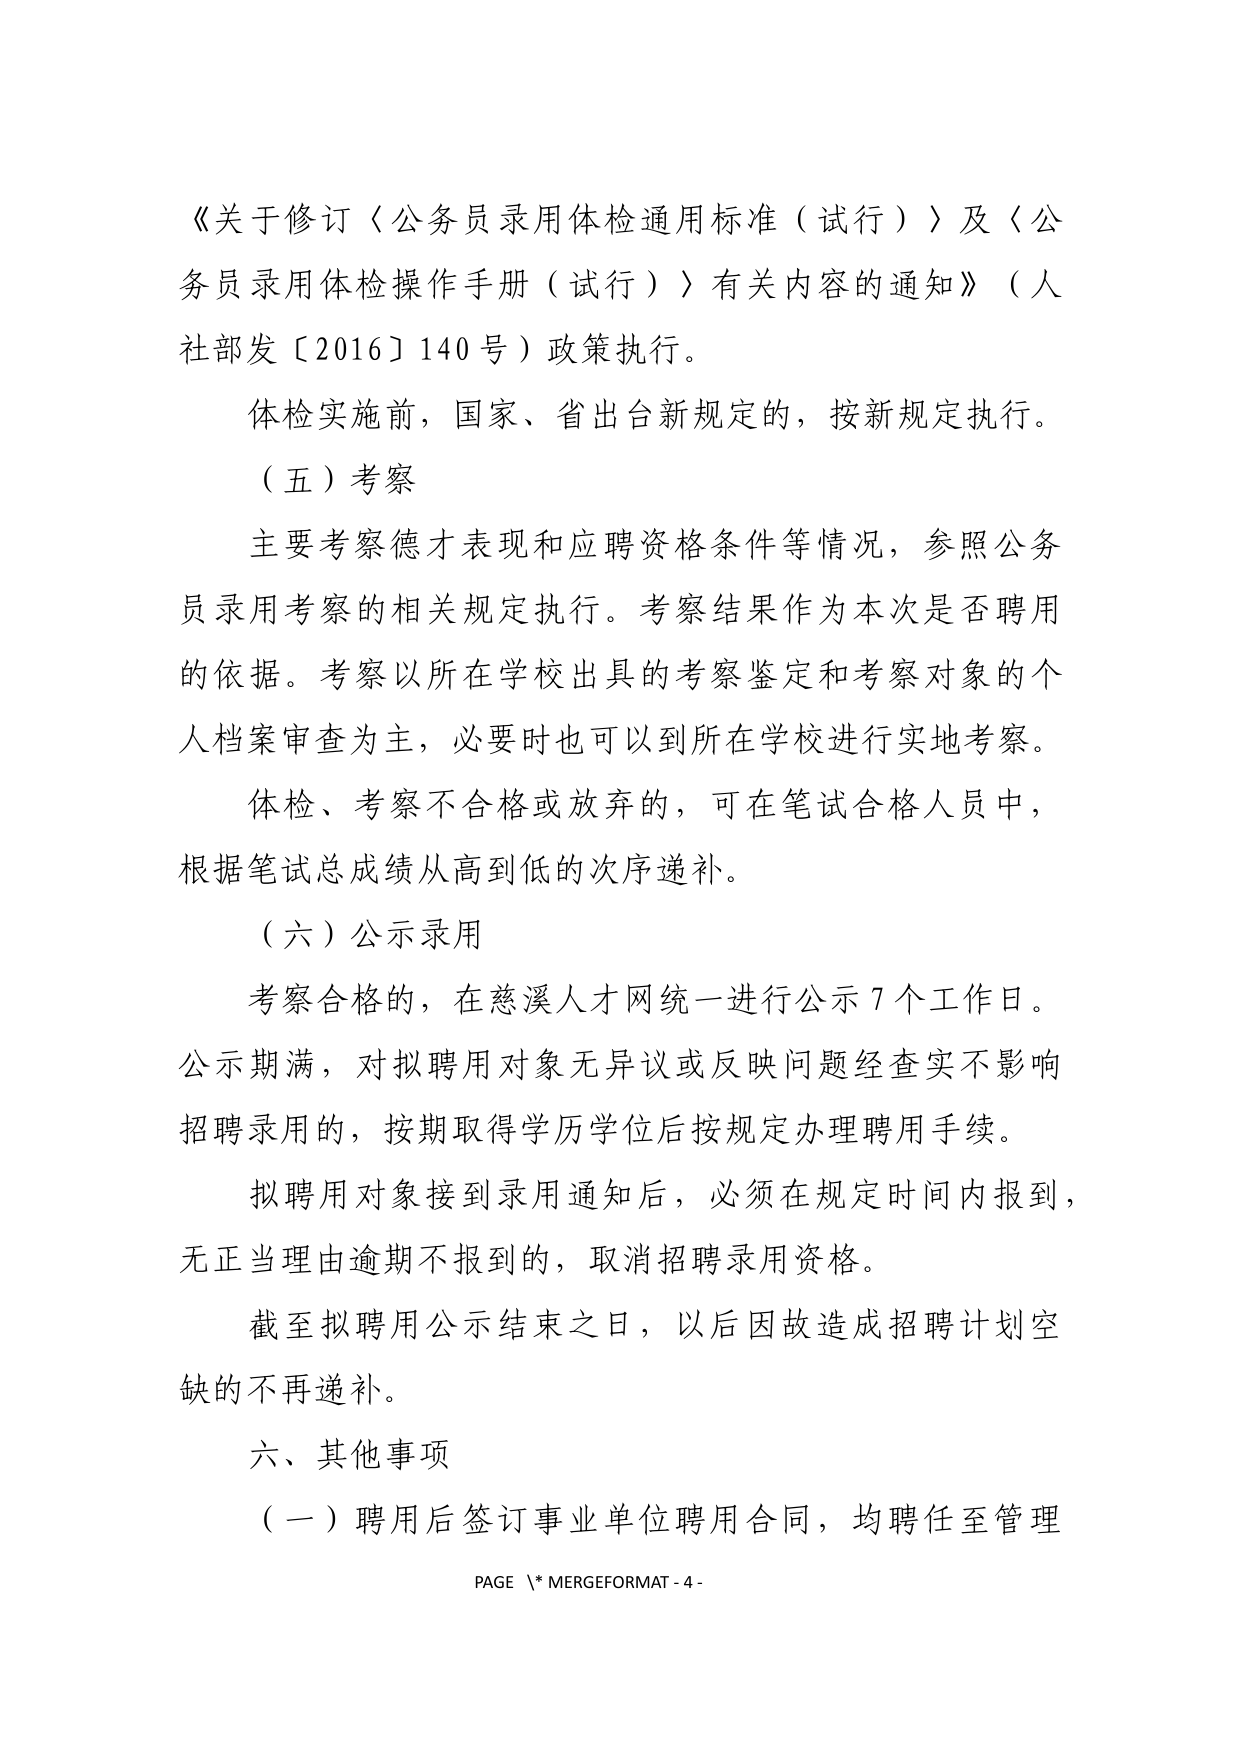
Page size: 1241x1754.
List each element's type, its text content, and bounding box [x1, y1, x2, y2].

text （五）考察 [177, 445, 1063, 510]
text 主要考察德才表现和应聘资格条件等情况，参照公务员录用考察的相关规定执行。考察结果作为本次是否聘用的依据。考察以所在学校出具的考察鉴定和考察对象的个人档案审查为主，必要时也可以到所在学校进行实地考察。 [177, 510, 1063, 770]
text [177, 1485, 1063, 1550]
text （六）公示录用 [177, 900, 1063, 965]
text 体检、考察不合格或放弃的，可在笔试合格人员中，根据笔试总成绩从高到低的次序递补。 [177, 770, 1063, 900]
text 考察合格的，在慈溪人才网统一进行公示7个工作日。公示期满，对拟聘用对象无异议或反映问题经查实不影响招聘录用的，按期取得学历学位后按规定办理聘用手续。 [177, 965, 1063, 1160]
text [177, 185, 1063, 380]
text 六、其他事项 [177, 1420, 1063, 1485]
text 体检实施前，国家、省出台新规定的，按新规定执行。 [177, 380, 1063, 445]
text 截至拟聘用公示结束之日，以后因故造成招聘计划空缺的不再递补。 [177, 1290, 1063, 1420]
text 拟聘用对象接到录用通知后，必须在规定时间内报到，无正当理由逾期不报到的，取消招聘录用资格。 [177, 1160, 1063, 1290]
